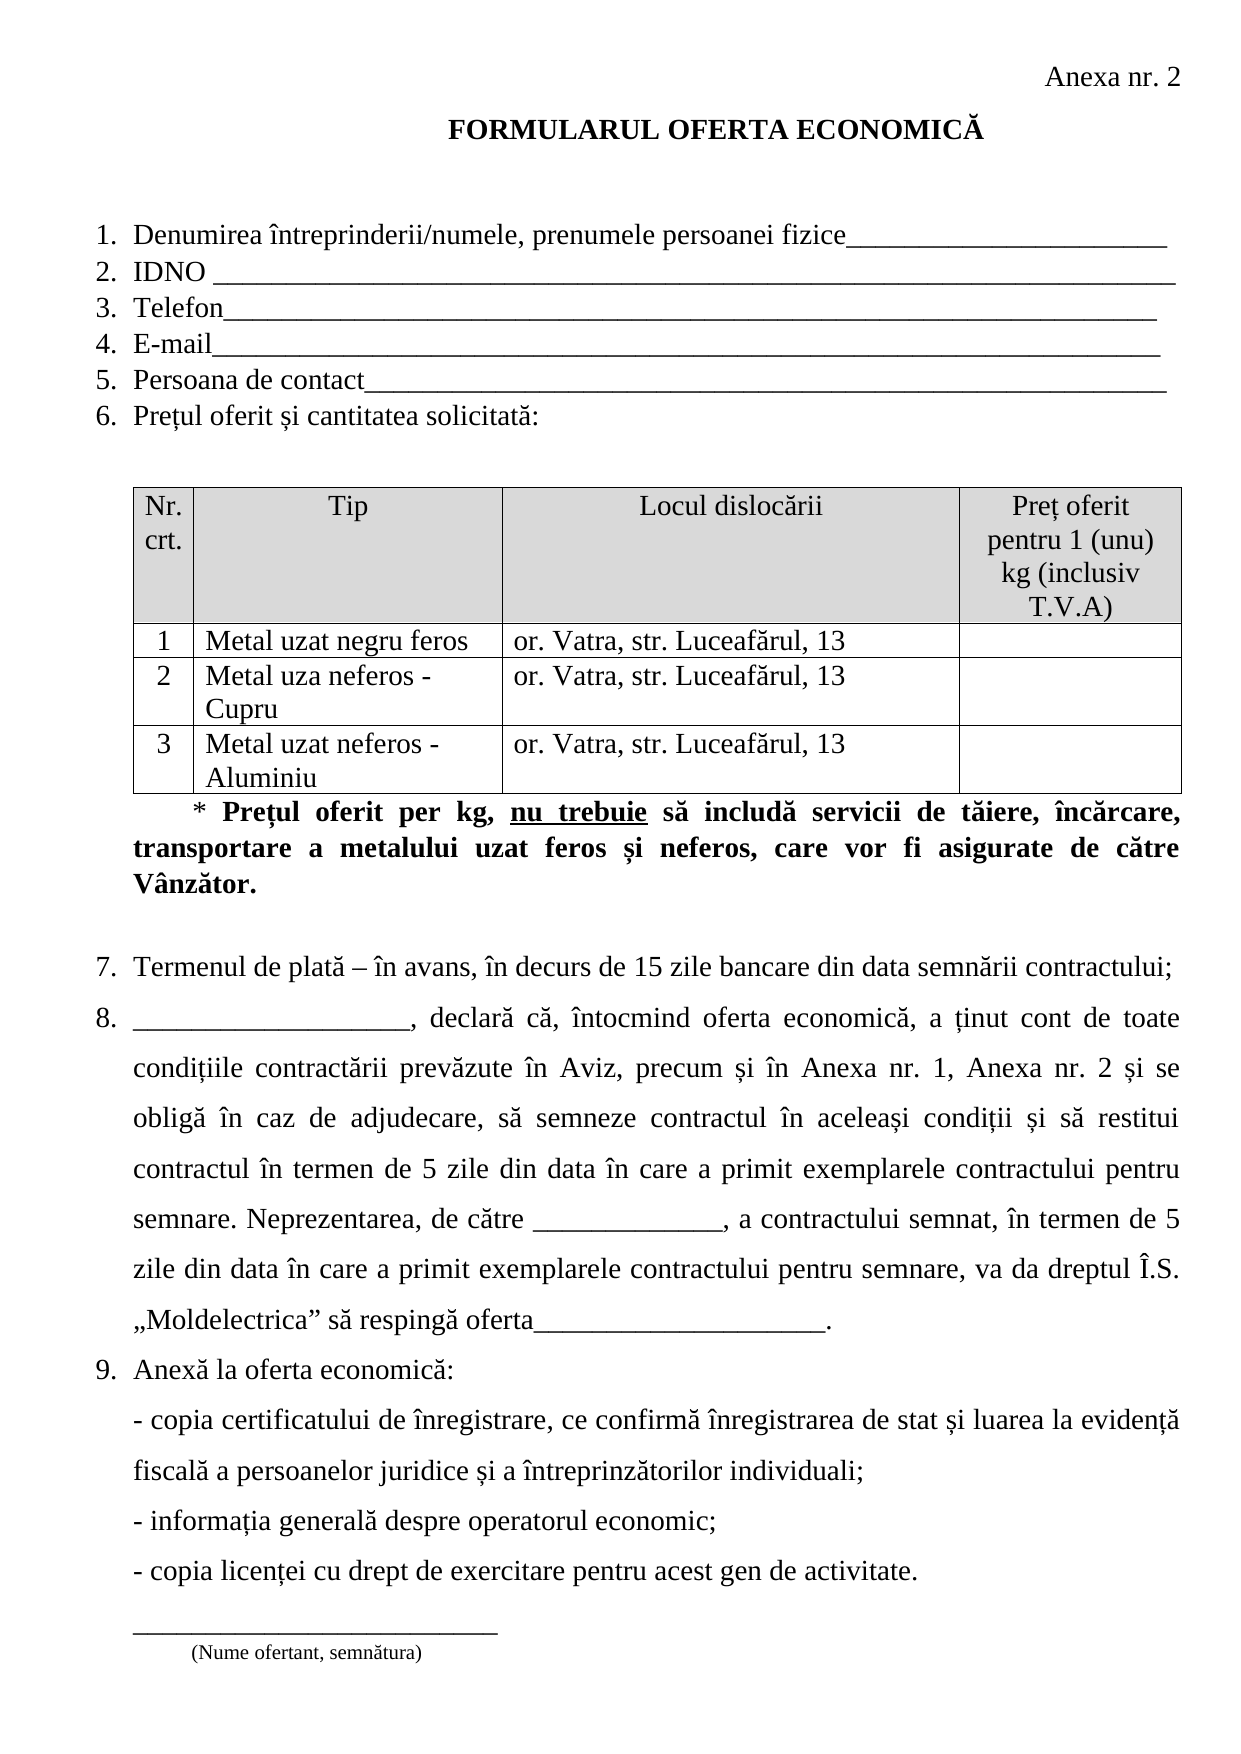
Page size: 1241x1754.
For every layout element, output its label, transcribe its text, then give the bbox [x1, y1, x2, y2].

table_cell [960, 624, 1181, 657]
list - informația generală despre operatorul economic; [133, 1503, 1181, 1537]
table_cell Metal uza neferos - Cupru [194, 658, 502, 725]
table_cell [960, 658, 1181, 725]
table_cell or. Vatra, str. Luceafărul, 13 [503, 658, 959, 725]
table_header Locul dislocării [503, 488, 959, 622]
table_header Nr. crt. [134, 488, 193, 622]
list Denumirea întreprinderii/numele, prenumele persoanei fizice______________________ [95, 217, 1181, 251]
table_cell or. Vatra, str. Luceafărul, 13 [503, 726, 959, 793]
table_cell Metal uzat negru feros [194, 624, 502, 657]
table_header Tip [194, 488, 502, 622]
table_cell or. Vatra, str. Luceafărul, 13 [503, 624, 959, 657]
list Telefon________________________________________________________________ [95, 290, 1181, 323]
list E-mail_________________________________________________________________ [95, 326, 1181, 359]
list Termenul de plată – în avans, în decurs de 15 zile bancare din data semnării contractului; [95, 949, 1181, 983]
list _________________________ [133, 1604, 1181, 1637]
table_cell Metal uzat neferos - Aluminiu [194, 726, 502, 793]
list ___________________, declară că, întocmind oferta economică, a ținut cont de toate condițiile contractării prevăzute în Aviz, precum și în Anexa nr. 1, Anexa nr. 2 și se obligă în caz de adjudecare, să semneze contractul în aceleași condiții și să restitui contractul în termen de 5 zile din data în care a primit exemplarele contractului pentru semnare. Neprezentarea, de către _____________, a contractului semnat, în termen de 5 zile din data în care a primit exemplarele contractului pentru semnare, va da dreptul Î.S. „Moldelectrica” să respingă oferta____________________. [95, 1000, 1181, 1335]
text FORMULARUL OFERTA ECONOMICĂ [177, 112, 1181, 145]
list (Nume ofertant, semnătura) [133, 1640, 1181, 1664]
table_cell 3 [134, 726, 193, 793]
table_cell [960, 726, 1181, 793]
text * Prețul oferit per kg, nu trebuie să includă servicii de tăiere, încărcare, transportare a metalului uzat feros și neferos, care vor fi asigurate de către Vânzător. [133, 794, 1181, 900]
list - copia certificatului de înregistrare, ce confirmă înregistrarea de stat și luarea la evidență fiscală a persoanelor juridice și a întreprinzătorilor individuali; [133, 1402, 1181, 1486]
list Anexă la oferta economică: [95, 1352, 1181, 1386]
list Prețul oferit și cantitatea solicitată: [95, 398, 1181, 432]
text Anexa nr. 2 [177, 59, 1181, 93]
list IDNO __________________________________________________________________ [95, 254, 1181, 287]
table_cell 1 [134, 624, 193, 657]
table_cell 2 [134, 658, 193, 725]
list - copia licenței cu drept de exercitare pentru acest gen de activitate. [133, 1553, 1181, 1587]
list Persoana de contact_______________________________________________________ [95, 362, 1181, 396]
table_header Preț oferit pentru 1 (unu) kg (inclusiv T.V.A) [960, 488, 1181, 622]
